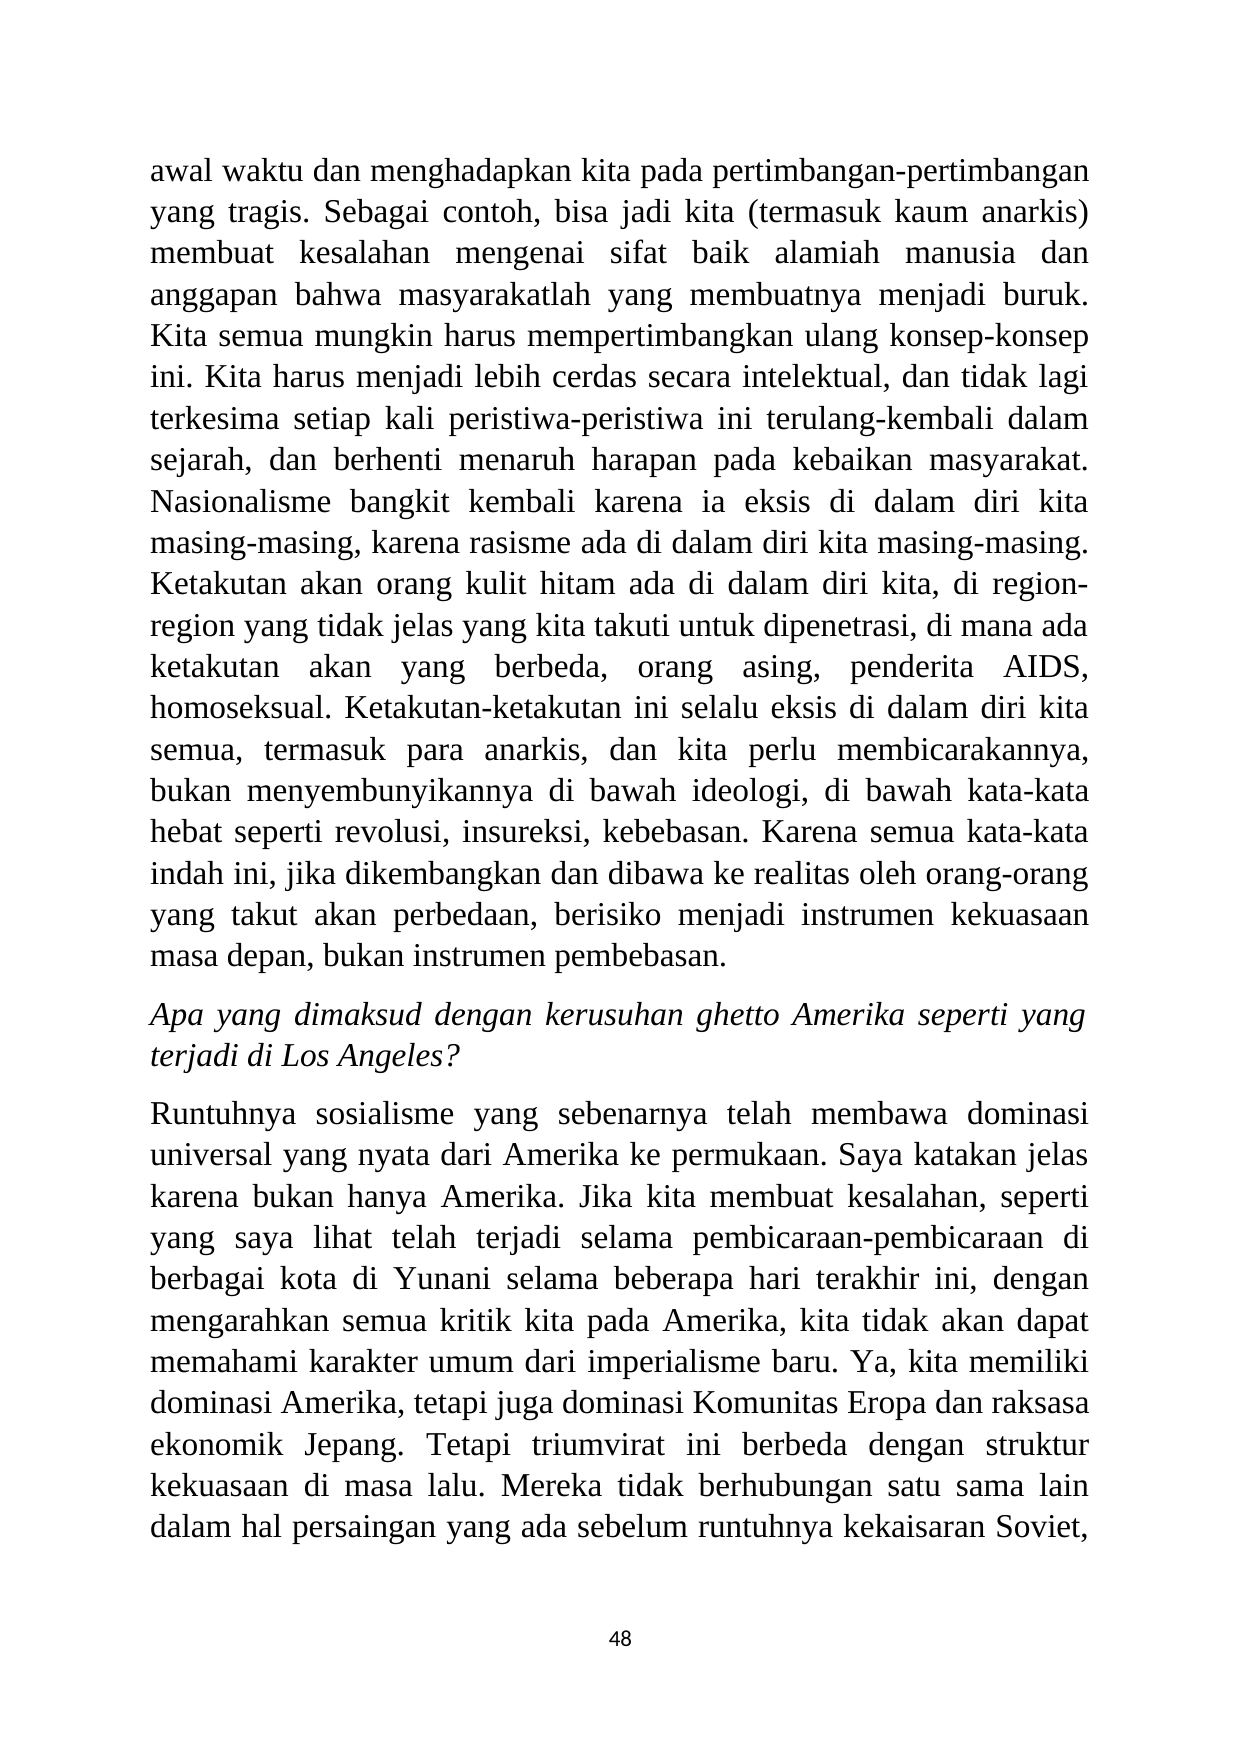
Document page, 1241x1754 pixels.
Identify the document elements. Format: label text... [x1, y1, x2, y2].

text Apa yang dimaksud dengan kerusuhan ghetto Amerika seperti yang terjadi di Los Angeles? [150, 994, 1090, 1073]
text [150, 150, 1090, 974]
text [150, 1093, 1090, 1545]
